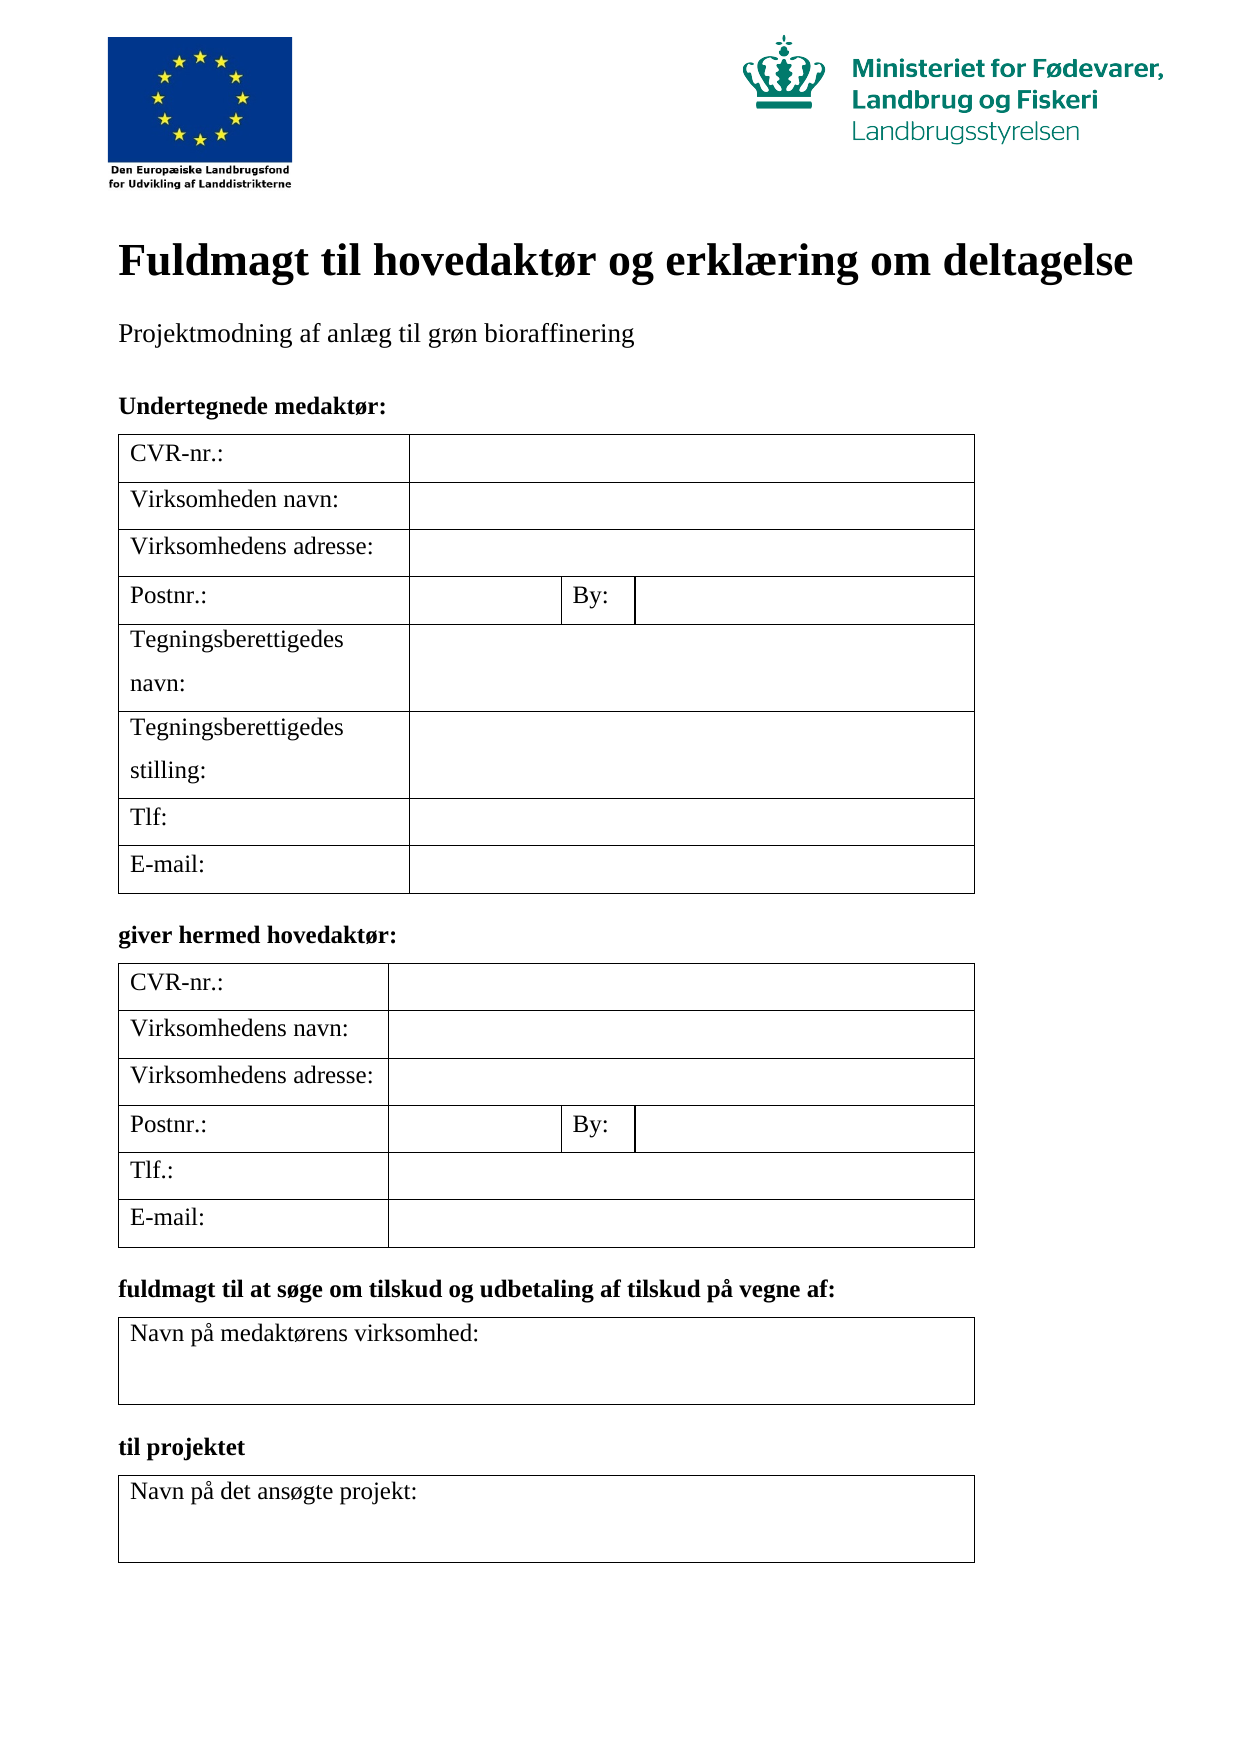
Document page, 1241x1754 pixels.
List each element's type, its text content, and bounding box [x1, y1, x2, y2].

table_cell [389, 1059, 974, 1105]
table_cell [389, 1106, 561, 1152]
table_cell By: [562, 1106, 634, 1152]
table_cell Tlf: [119, 799, 409, 845]
table_cell Postnr.: [119, 1106, 388, 1152]
text fuldmagt til at søge om tilskud og udbetaling af tilskud på vegne af: [118, 1248, 1122, 1303]
table_cell E-mail: [119, 846, 409, 892]
table_cell E-mail: [119, 1200, 388, 1247]
table_cell [410, 577, 561, 623]
table_cell [410, 530, 974, 576]
subtitle Fuldmagt til hovedaktør og erklæring om deltagelse [118, 233, 1240, 286]
table_cell [410, 712, 974, 798]
text til projektet [118, 1405, 1122, 1461]
table_cell Virksomhedens adresse: [119, 530, 409, 576]
table_cell Tlf.: [119, 1153, 388, 1199]
table_cell [636, 577, 974, 623]
text Projektmodning af anlæg til grøn bioraffinering [118, 317, 1122, 348]
table_cell Postnr.: [119, 577, 409, 623]
table_header Navn på det ansøgte projekt: [119, 1476, 974, 1562]
table_cell Virksomhedens navn: [119, 1011, 388, 1057]
table_cell By: [562, 577, 634, 623]
table_cell [410, 625, 974, 711]
table_cell [410, 846, 974, 892]
table_cell [389, 1011, 974, 1057]
table_header CVR-nr.: [119, 964, 388, 1010]
table_cell [636, 1106, 974, 1152]
table_cell Tegningsberettigedes navn: [119, 625, 409, 711]
text Undertegnede medaktør: [118, 391, 1122, 420]
table_cell [410, 483, 974, 529]
table_cell [389, 1153, 974, 1199]
text giver hermed hovedaktør: [118, 893, 1122, 948]
table_cell [389, 1200, 974, 1247]
table_cell Tegningsberettigedes stilling: [119, 712, 409, 798]
table_header [389, 964, 974, 1010]
table_header CVR-nr.: [119, 435, 409, 482]
table_cell [410, 799, 974, 845]
table_cell Virksomhedens adresse: [119, 1059, 388, 1105]
picture [742, 34, 1164, 145]
table_header Navn på medaktørens virksomhed: [119, 1318, 974, 1404]
table_cell Virksomheden navn: [119, 483, 409, 529]
table_header [410, 435, 974, 482]
picture [107, 37, 293, 191]
